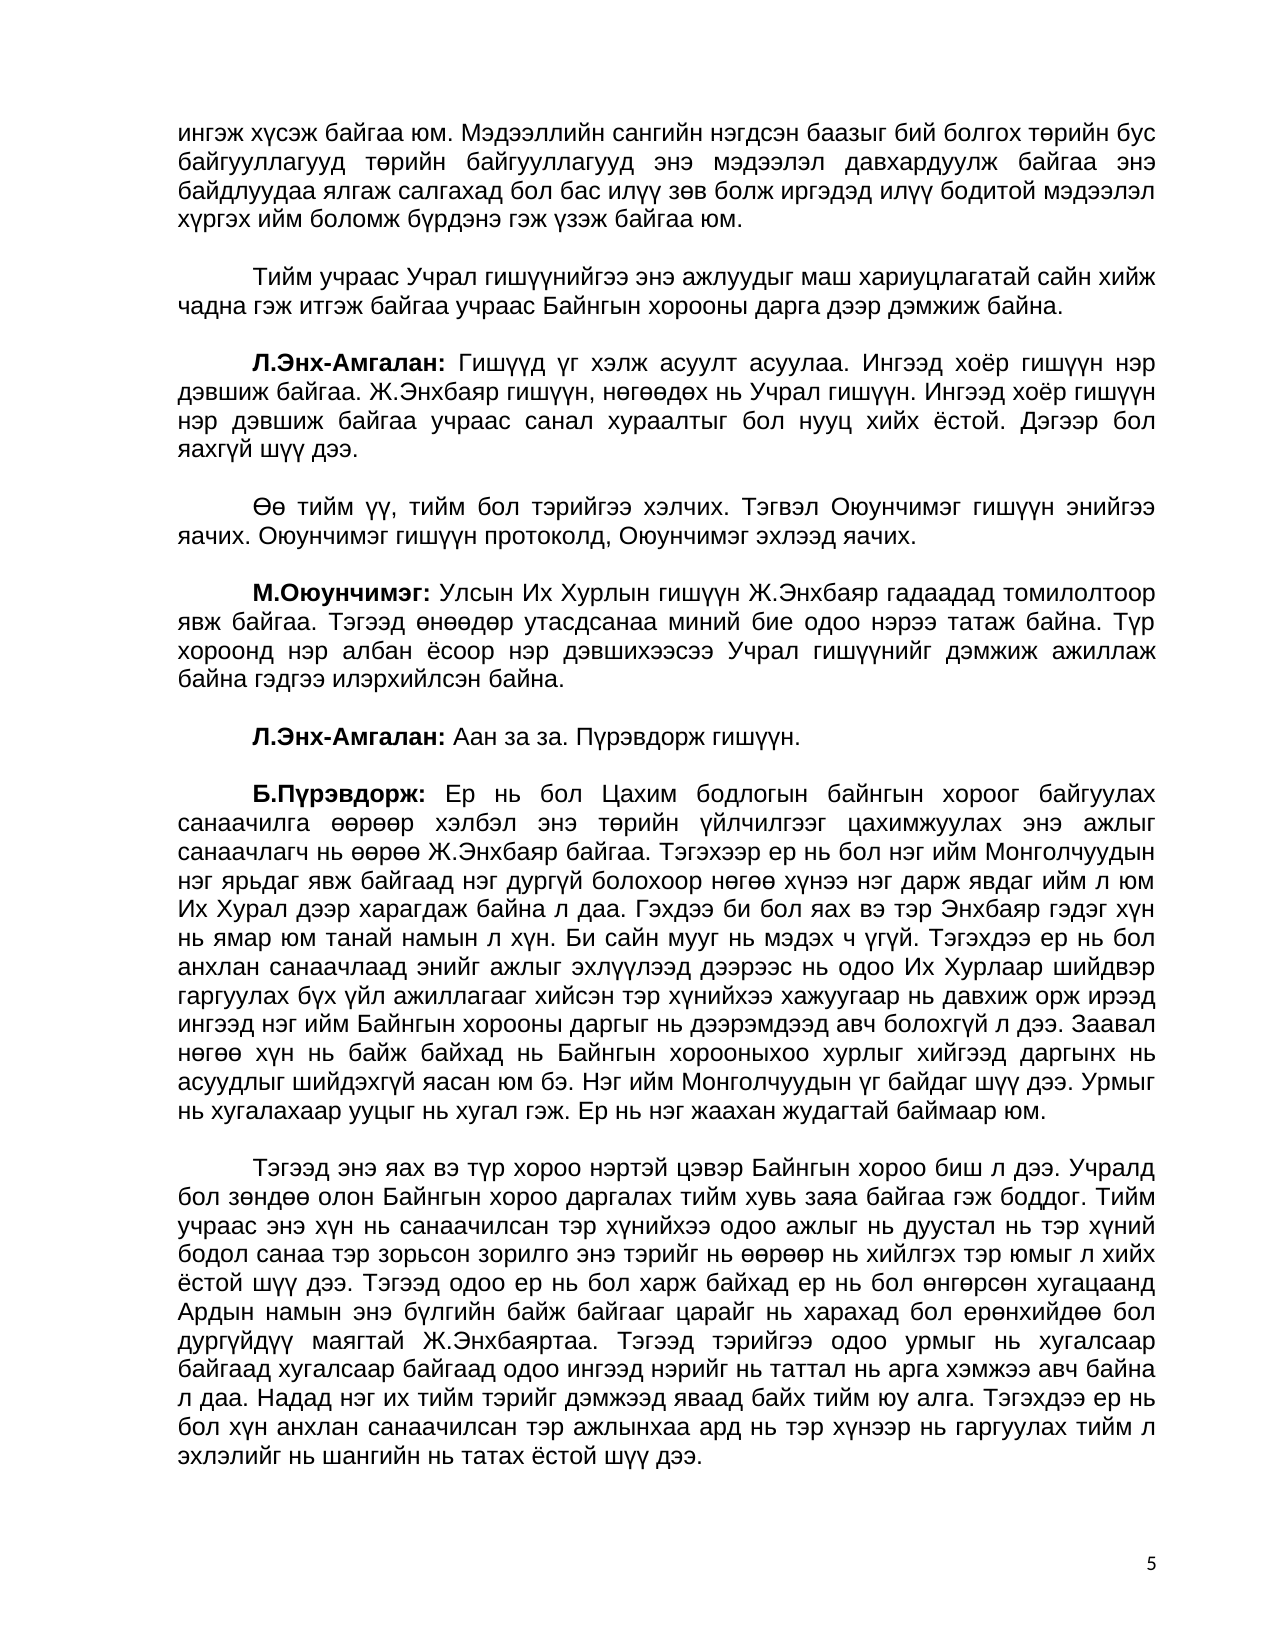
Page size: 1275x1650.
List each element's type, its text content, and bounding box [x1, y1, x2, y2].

text Тийм учраас Учрал гишүүнийгээ энэ ажлуудыг маш хариуцлагатай сайн хийж чадна гэж итгэж байгаа учраас Байнгын хорооны дарга дээр дэмжиж байна. [177, 262, 1157, 319]
text Л.Энх-Амгалан: Гишүүд үг хэлж асуулт асуулаа. Ингээд хоёр гишүүн нэр дэвшиж байгаа. Ж.Энхбаяр гишүүн, нөгөөдөх нь Учрал гишүүн. Ингээд хоёр гишүүн нэр дэвшиж байгаа учраас санал хураалтыг бол нууц хийх ёстой. Дэгээр бол яахгүй шүү дээ. [177, 348, 1157, 463]
text Л.Энх-Амгалан: Аан за за. Пүрэвдорж гишүүн. [177, 722, 1157, 751]
text Б.Пүрэвдорж: Ер нь бол Цахим бодлогын байнгын хороог байгуулах санаачилга өөрөөр хэлбэл энэ төрийн үйлчилгээг цахимжуулах энэ ажлыг санаачлагч нь өөрөө Ж.Энхбаяр байгаа. Тэгэхээр ер нь бол нэг ийм Монголчуудын нэг ярьдаг явж байгаад нэг дургүй болохоор нөгөө хүнээ нэг дарж явдаг ийм л юм Их Хурал дээр харагдаж байна л даа. Гэхдээ би бол яах вэ тэр Энхбаяр гэдэг хүн нь ямар юм танай намын л хүн. Би сайн мууг нь мэдэх ч үгүй. Тэгэхдээ ер нь бол анхлан санаачлаад энийг ажлыг эхлүүлээд дээрээс нь одоо Их Хурлаар шийдвэр гаргуулах бүх үйл ажиллагааг хийсэн тэр хүнийхээ хажуугаар нь давхиж орж ирээд ингээд нэг ийм Байнгын хорооны даргыг нь дээрэмдээд авч болохгүй л дээ. Заавал нөгөө хүн нь байж байхад нь Байнгын хорооныхоо хурлыг хийгээд даргынх нь асуудлыг шийдэхгүй яасан юм бэ. Нэг ийм Монголчуудын үг байдаг шүү дээ. Урмыг нь хугалахаар ууцыг нь хугал гэж. Ер нь нэг жаахан жудагтай баймаар юм. [177, 779, 1157, 1124]
text Тэгээд энэ яах вэ түр хороо нэртэй цэвэр Байнгын хороо биш л дээ. Учралд бол зөндөө олон Байнгын хороо даргалах тийм хувь заяа байгаа гэж боддог. Тийм учраас энэ хүн нь санаачилсан тэр хүнийхээ одоо ажлыг нь дуустал нь тэр хүний бодол санаа тэр зорьсон зорилго энэ тэрийг нь өөрөөр нь хийлгэх тэр юмыг л хийх ёстой шүү дээ. Тэгээд одоо ер нь бол харж байхад ер нь бол өнгөрсөн хугацаанд Ардын намын энэ бүлгийн байж байгааг царайг нь харахад бол ерөнхийдөө бол дургүйдүү маягтай Ж.Энхбаяртаа. Тэгээд тэрийгээ одоо урмыг нь хугалсаар байгаад хугалсаар байгаад одоо ингээд нэрийг нь таттал нь арга хэмжээ авч байна л даа. Надад нэг их тийм тэрийг дэмжээд яваад байх тийм юу алга. Тэгэхдээ ер нь бол хүн анхлан санаачилсан тэр ажлынхаа ард нь тэр хүнээр нь гаргуулах тийм л эхлэлийг нь шангийн нь татах ёстой шүү дээ. [177, 1153, 1157, 1469]
text Өө тийм үү, тийм бол тэрийгээ хэлчих. Тэгвэл Оюунчимэг гишүүн энийгээ яачих. Оюунчимэг гишүүн протоколд, Оюунчимэг эхлээд яачих. [177, 492, 1157, 549]
text М.Оюунчимэг: Улсын Их Хурлын гишүүн Ж.Энхбаяр гадаадад томилолтоор явж байгаа. Тэгээд өнөөдөр утасдсанаа миний бие одоо нэрээ татаж байна. Түр хороонд нэр албан ёсоор нэр дэвшихээсээ Учрал гишүүнийг дэмжиж ажиллаж байна гэдгээ илэрхийлсэн байна. [177, 578, 1157, 693]
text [177, 118, 1157, 233]
